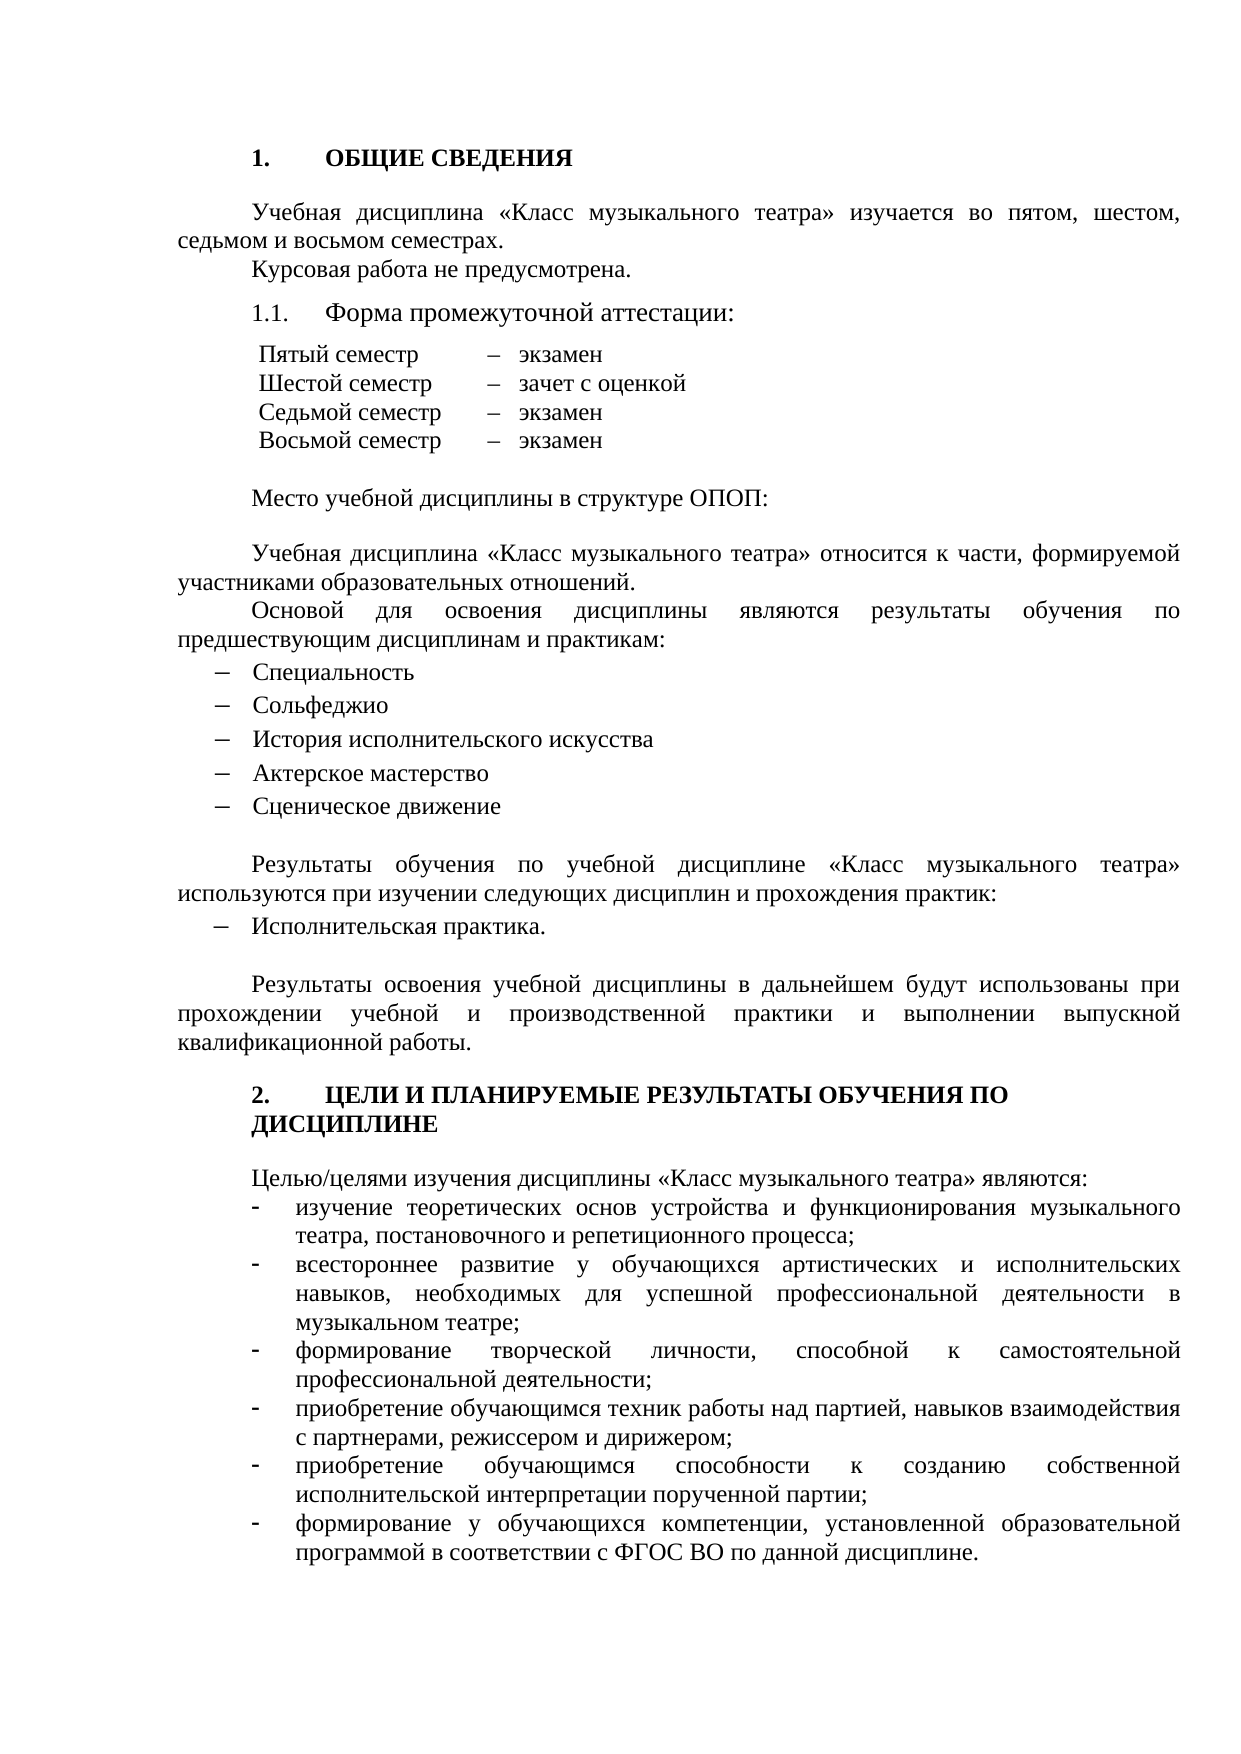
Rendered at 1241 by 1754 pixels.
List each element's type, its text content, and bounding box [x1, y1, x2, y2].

list формирование творческой личности, способной к самостоятельной профессиональной деятельности; [251, 1336, 1181, 1393]
list Учебная дисциплина «Класс музыкального театра» изучается во пятом, шестом, седьмом и восьмом семестрах. [177, 197, 1181, 254]
list всестороннее развитие у обучающихся артистических и исполнительских навыков, необходимых для успешной профессиональной деятельности в музыкальном театре; [251, 1249, 1181, 1336]
list Сценическое движение [215, 787, 1181, 821]
list Специальность [215, 653, 1181, 687]
list Учебная дисциплина «Класс музыкального театра» относится к части, формируемой участниками образовательных отношений. [177, 538, 1181, 596]
list Актерское мастерство [215, 754, 1181, 787]
list изучение теоретических основ устройства и функционирования музыкального театра, постановочного и репетиционного процесса; [251, 1192, 1181, 1249]
table_header – экзамен – зачет с оценкой – экзамен – экзамен [476, 339, 730, 454]
list Курсовая работа не предусмотрена. [177, 254, 1181, 283]
subtitle ОБЩИЕ СВЕДЕНИЯ [251, 143, 1181, 172]
list История исполнительского искусства [215, 720, 1181, 754]
list формирование у обучающихся компетенции, установленной образовательной программой в соответствии с ФГОС ВО по данной дисциплине. [251, 1508, 1181, 1566]
list Исполнительская практика. [213, 907, 1181, 941]
table_header Пятый семестр Шестой семестр Седьмой семестр Восьмой семестр [247, 339, 476, 454]
list Основой для освоения дисциплины являются результаты обучения по предшествующим дисциплинам и практикам: [177, 596, 1181, 653]
list приобретение обучающимся способности к созданию собственной исполнительской интерпретации порученной партии; [251, 1451, 1181, 1508]
list Результаты обучения по учебной дисциплине «Класс музыкального театра» используются при изучении следующих дисциплин и прохождения практик: [177, 849, 1181, 907]
list Целью/целями изучения дисциплины «Класс музыкального театра» являются: [177, 1163, 1181, 1192]
list приобретение обучающимся техник работы над партией, навыков взаимодействия с партнерами, режиссером и дирижером; [251, 1393, 1181, 1451]
text Место учебной дисциплины в структуре ОПОП: [177, 483, 1181, 512]
subtitle Форма промежуточной аттестации: [251, 296, 1181, 327]
list Сольфеджио [215, 687, 1181, 720]
list Результаты освоения учебной дисциплины в дальнейшем будут использованы при прохождении учебной и производственной практики и выполнении выпускной квалификационной работы. [177, 969, 1181, 1056]
subtitle ЦЕЛИ И ПЛАНИРУЕМЫЕ РЕЗУЛЬТАТЫ ОБУЧЕНИЯ ПО ДИСЦИПЛИНЕ [251, 1081, 1181, 1138]
